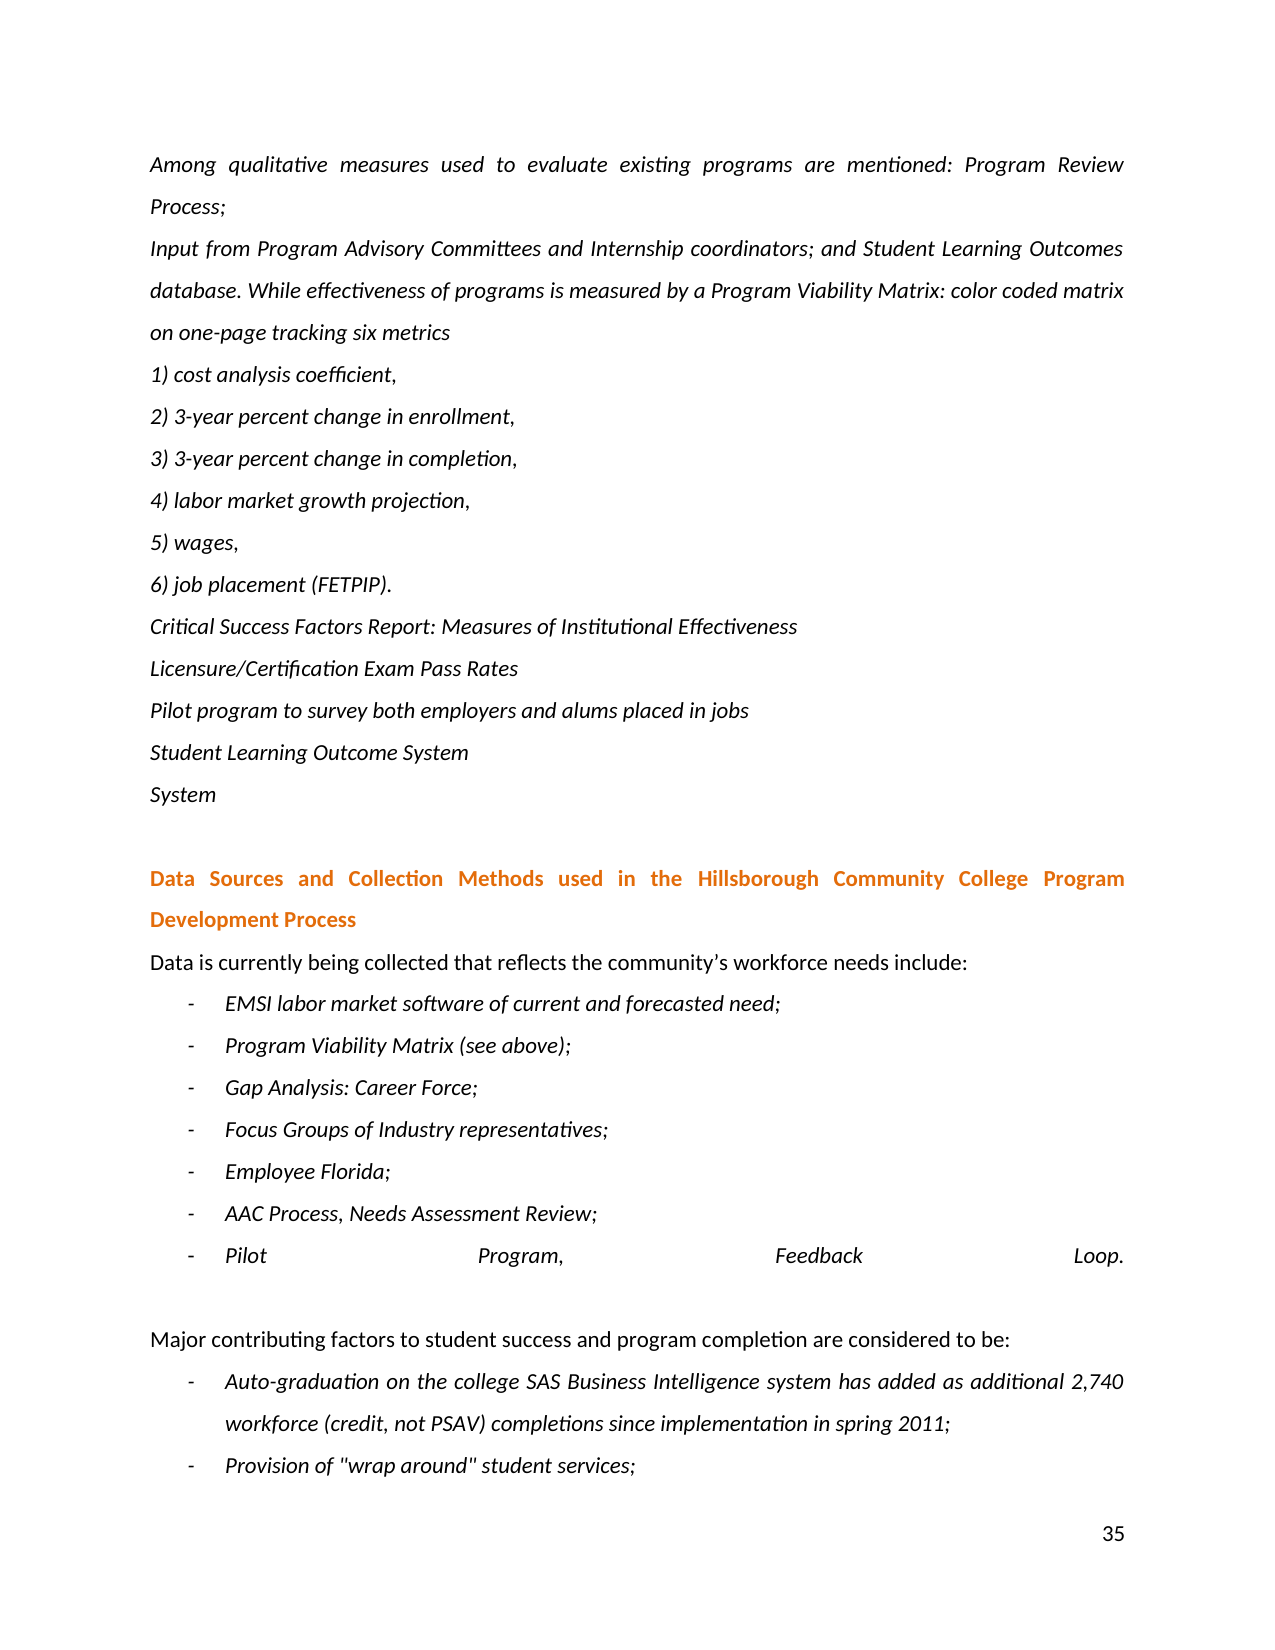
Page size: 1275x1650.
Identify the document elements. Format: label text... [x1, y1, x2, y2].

list Gap Analysis: Career Force; [187, 1073, 1125, 1102]
text 3) 3-year percent change in completion, [150, 444, 1125, 472]
list Provision of "wrap around" student services; [187, 1451, 1125, 1479]
text Input from Program Advisory Committees and Internship coordinators; and Student Learning Outcomes database. While effectiveness of programs is measured by a Program Viability Matrix: color coded matrix on one-page tracking six metrics [150, 234, 1125, 346]
list AAC Process, Needs Assessment Review; [187, 1199, 1125, 1227]
text System [150, 780, 1125, 808]
text Data is currently being collected that reflects the community’s workforce needs include: [150, 948, 1125, 976]
text Data Sources and Collection Methods used in the Hillsborough Community College Program Development Process [150, 864, 1125, 934]
text 5) wages, [150, 528, 1125, 556]
text Major contributing factors to student success and program completion are considered to be: [150, 1325, 1125, 1353]
text Licensure/Certification Exam Pass Rates [150, 654, 1125, 682]
text Critical Success Factors Report: Measures of Institutional Effectiveness [150, 612, 1125, 640]
text 4) labor market growth projection, [150, 486, 1125, 514]
list Employee Florida; [187, 1157, 1125, 1186]
text 2) 3-year percent change in enrollment, [150, 402, 1125, 430]
text Among qualitative measures used to evaluate existing programs are mentioned: Program Review Process; [150, 150, 1125, 220]
list Program Viability Matrix (see above); [187, 1032, 1125, 1059]
text Student Learning Outcome System [150, 738, 1125, 766]
text 6) job placement (FETPIP). [150, 570, 1125, 598]
list EMSI labor market software of current and forecasted need; [187, 989, 1125, 1018]
text 1) cost analysis coefficient, [150, 360, 1125, 388]
list Focus Groups of Industry representatives; [187, 1116, 1125, 1143]
text Pilot program to survey both employers and alums placed in jobs [150, 696, 1125, 724]
list Auto-graduation on the college SAS Business Intelligence system has added as additional 2,740 workforce (credit, not PSAV) completions since implementation in spring 2011; [187, 1367, 1125, 1437]
list Pilot Program, Feedback Loop. [187, 1241, 1125, 1311]
